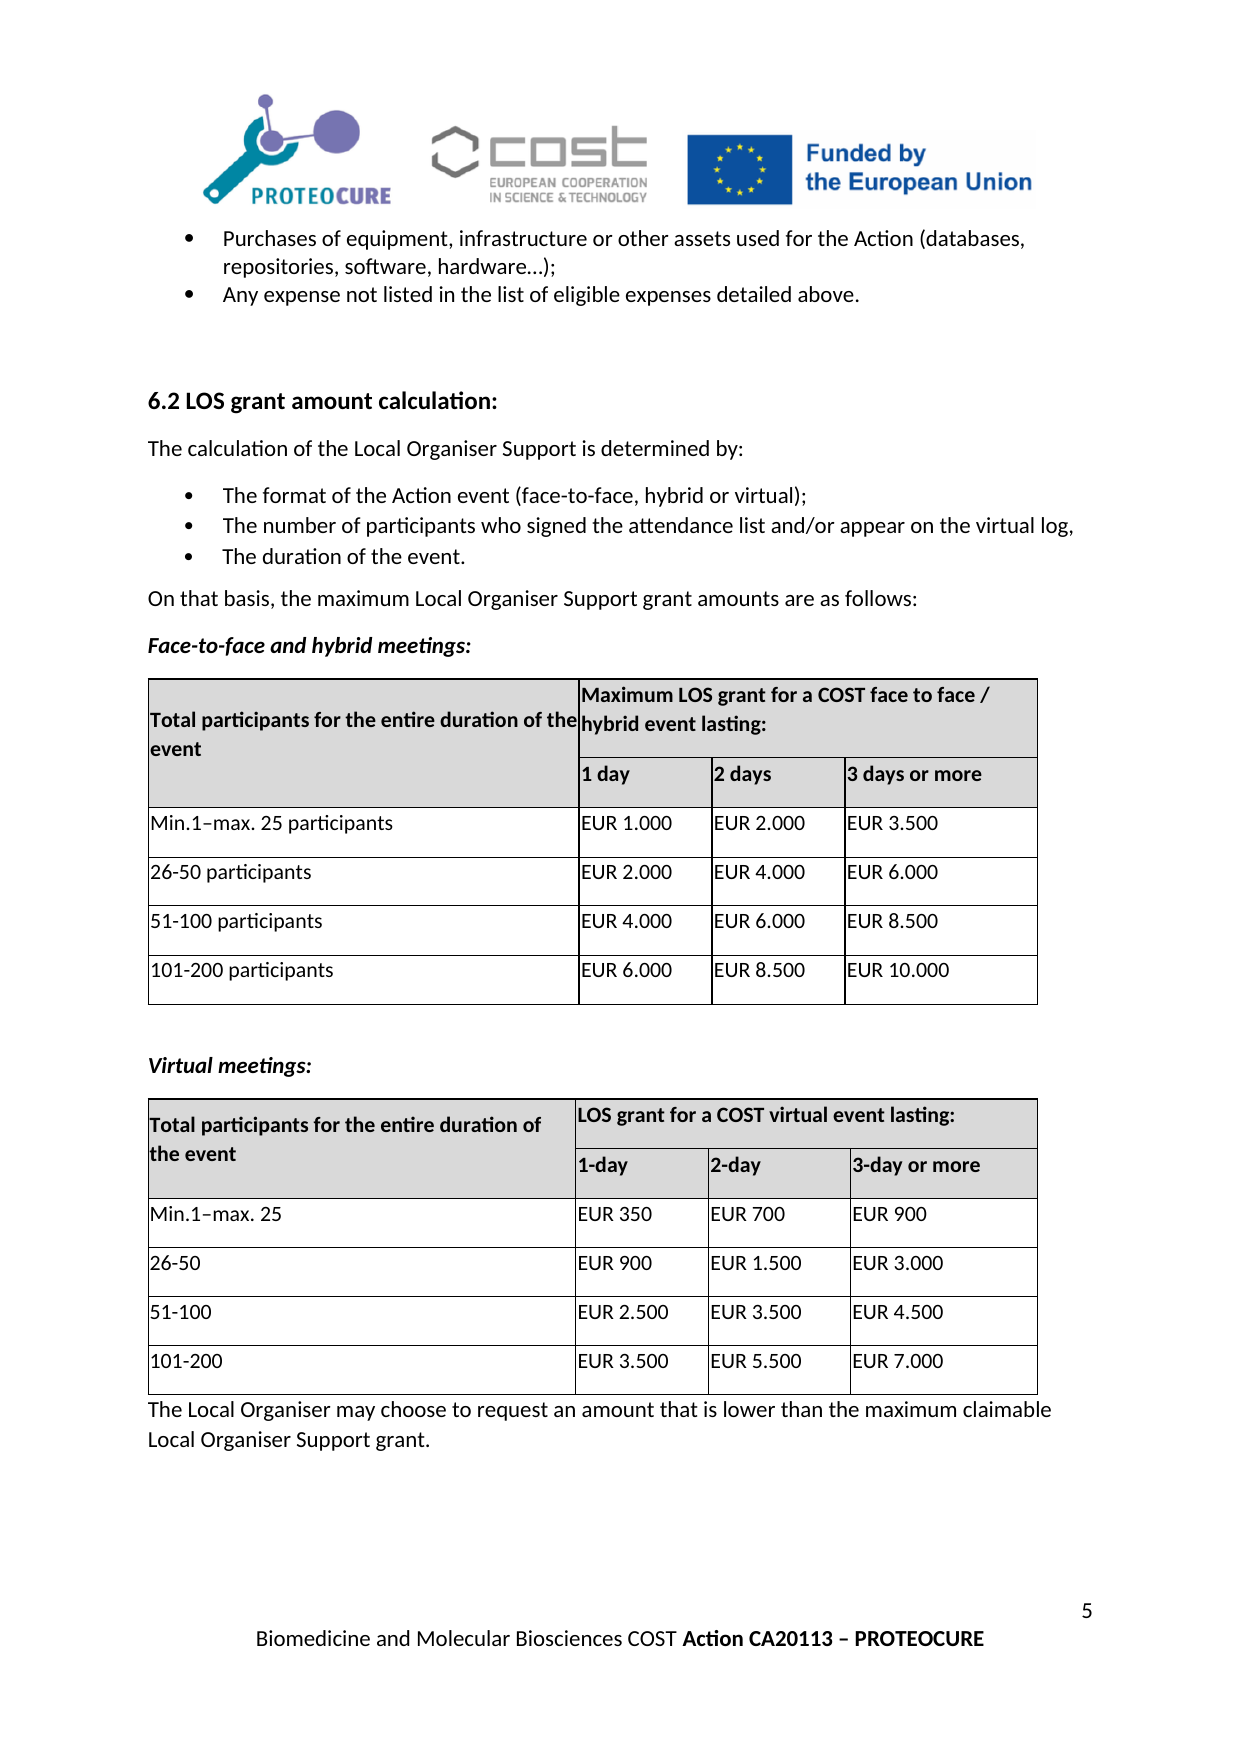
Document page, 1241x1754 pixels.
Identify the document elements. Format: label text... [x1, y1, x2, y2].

table_cell EUR 3.500 [709, 1297, 850, 1345]
table_cell EUR 1.000 [580, 808, 711, 856]
table_cell 2 days [713, 758, 844, 807]
table_cell EUR 900 [851, 1199, 1037, 1247]
table_cell EUR 4.000 [713, 858, 844, 905]
table_cell 26-50 [149, 1248, 575, 1296]
table_cell EUR 6.000 [713, 906, 844, 954]
list Any expense not listed in the list of eligible expenses detailed above. [185, 280, 1093, 308]
table_cell EUR 4.500 [851, 1297, 1037, 1345]
table_cell EUR 2.000 [580, 858, 711, 905]
table_cell 3 days or more [846, 758, 1037, 807]
table_cell EUR 4.000 [580, 906, 711, 954]
table_cell 1 day [580, 758, 711, 807]
picture [183, 73, 1050, 224]
table_cell 3-day or more [851, 1149, 1037, 1198]
table_cell EUR 2.000 [713, 808, 844, 856]
table_cell EUR 1.500 [709, 1248, 850, 1296]
table_cell EUR 6.000 [846, 858, 1037, 905]
list The duration of the event. [185, 542, 1093, 570]
text 6.2 LOS grant amount calculation: [148, 385, 1093, 416]
table_cell EUR 3.500 [576, 1346, 708, 1394]
table_cell EUR 10.000 [846, 956, 1037, 1003]
table_cell 26-50 participants [149, 858, 578, 905]
table_cell EUR 8.500 [846, 906, 1037, 954]
table_cell 2-day [709, 1149, 850, 1198]
table_header Total participants for the entire duration of the event [149, 1100, 575, 1198]
table_cell EUR 3.000 [851, 1248, 1037, 1296]
table_header Maximum LOS grant for a COST face to face / hybrid event lasting: [580, 680, 1037, 757]
table_cell EUR 700 [709, 1199, 850, 1247]
table_cell EUR 350 [576, 1199, 708, 1247]
text Face-to-face and hybrid meetings: [148, 631, 1093, 659]
table_cell EUR 6.000 [580, 956, 711, 1003]
table_cell EUR 3.500 [846, 808, 1037, 856]
list Purchases of equipment, infrastructure or other assets used for the Action (databases, repositories, software, hardware…); [185, 224, 1093, 280]
table_cell 51-100 participants [149, 906, 578, 954]
list The format of the Action event (face-to-face, hybrid or virtual); [185, 481, 1093, 509]
table_cell 101-200 [149, 1346, 575, 1394]
text Virtual meetings: [148, 1051, 1093, 1079]
table_cell 1-day [576, 1149, 708, 1198]
table_header LOS grant for a COST virtual event lasting: [576, 1100, 1037, 1148]
table_cell EUR 5.500 [709, 1346, 850, 1394]
table_header Total participants for the entire duration of the event [149, 680, 578, 807]
text On that basis, the maximum Local Organiser Support grant amounts are as follows: [148, 584, 1093, 613]
text The Local Organiser may choose to request an amount that is lower than the maximum claimable Local Organiser Support grant. [148, 1395, 1093, 1453]
table_cell EUR 8.500 [713, 956, 844, 1003]
table_cell EUR 900 [576, 1248, 708, 1296]
table_cell EUR 2.500 [576, 1297, 708, 1345]
table_cell Min.1–max. 25 participants [149, 808, 578, 856]
table_cell 101-200 participants [149, 956, 578, 1003]
table_cell 51-100 [149, 1297, 575, 1345]
table_cell EUR 7.000 [851, 1346, 1037, 1394]
text The calculation of the Local Organiser Support is determined by: [148, 434, 1093, 463]
table_cell Min.1–max. 25 [149, 1199, 575, 1247]
list The number of participants who signed the attendance list and/or appear on the virtual log, [185, 512, 1093, 540]
